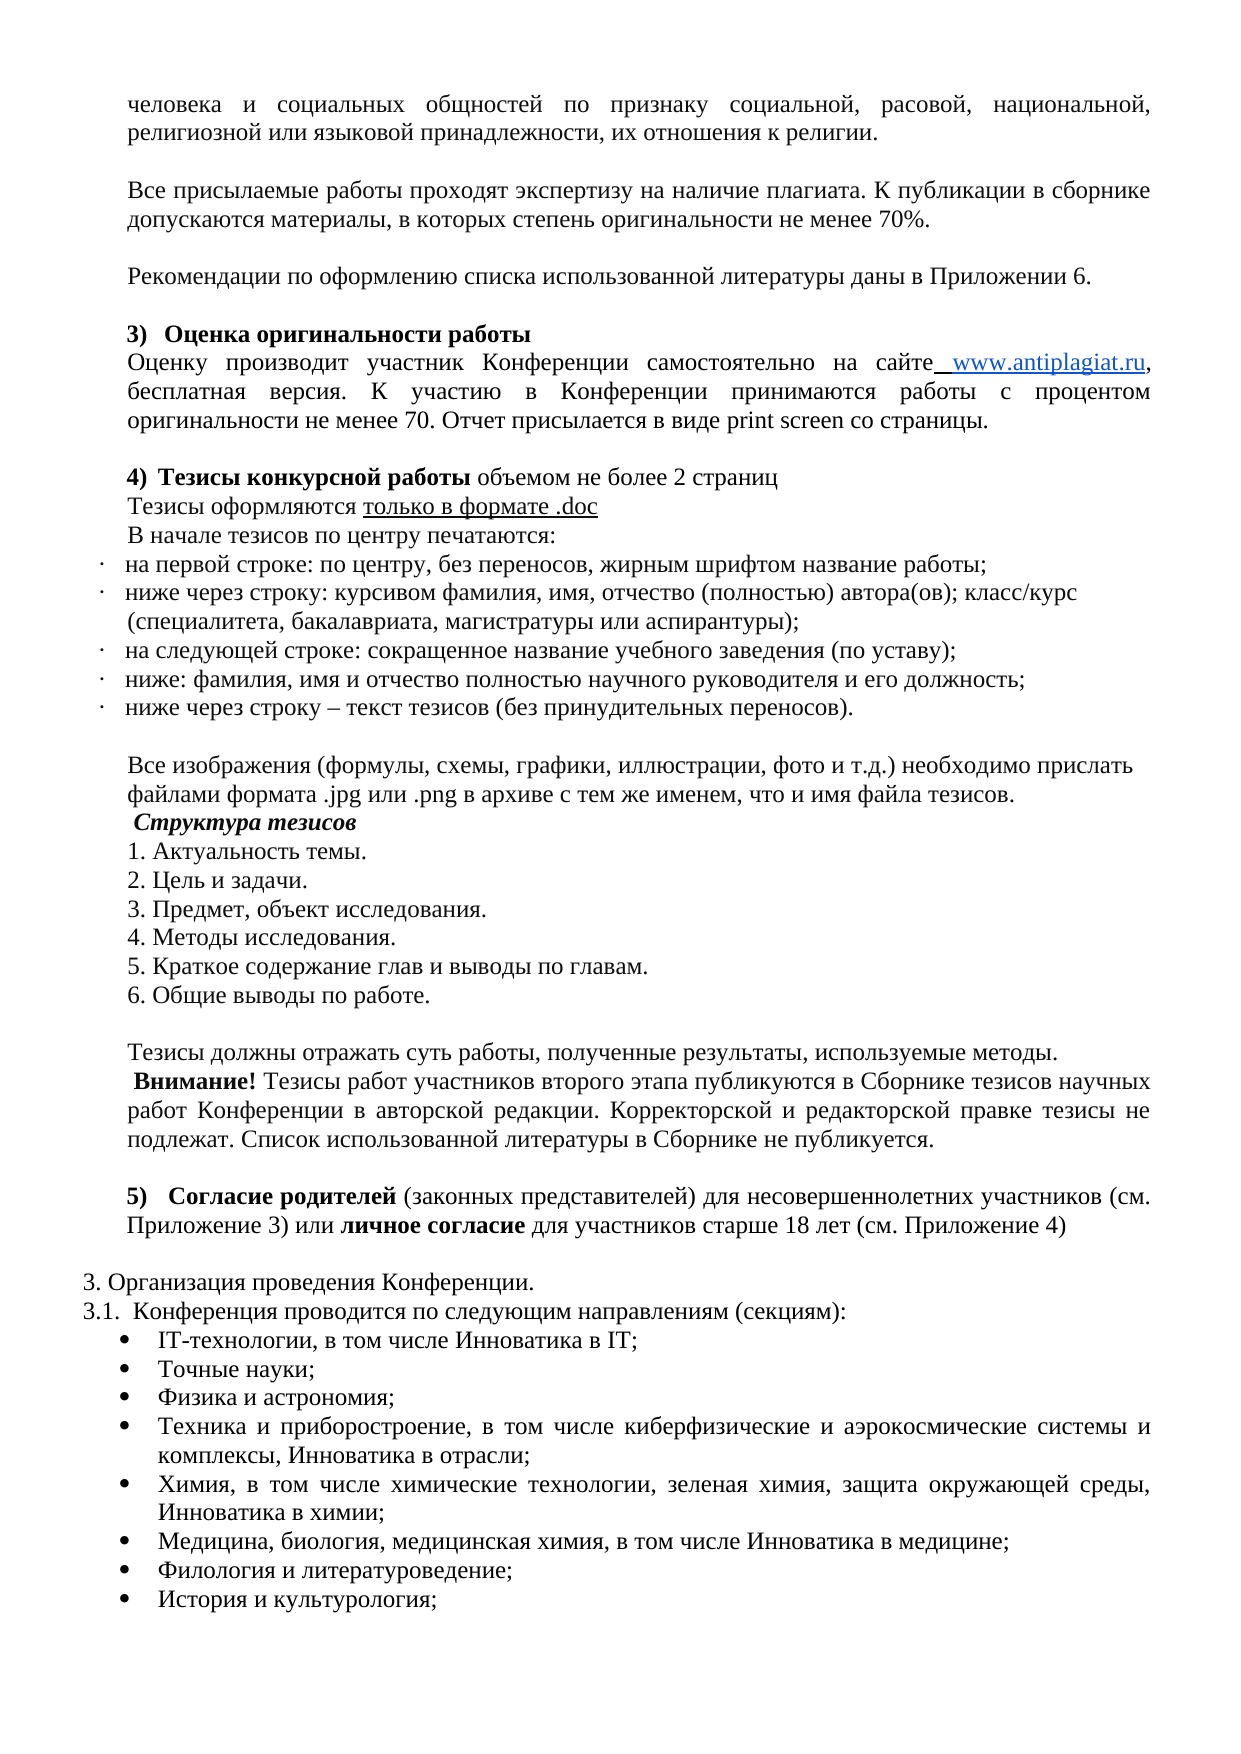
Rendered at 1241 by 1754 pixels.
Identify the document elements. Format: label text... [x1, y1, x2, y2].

text 4. Методы исследования. [127, 922, 1152, 951]
text 3. Предмет, объект исследования. [127, 894, 1152, 922]
text Все изображения (формулы, схемы, графики, иллюстрации, фото и т.д.) необходимо прислать файлами формата .jpg или .png в архиве с тем же именем, что и имя файла тезисов. [127, 750, 1152, 807]
text Все присылаемые работы проходят экспертизу на наличие плагиата. К публикации в сборнике допускаются материалы, в которых степень оригинальности не менее 70%. [127, 175, 1152, 232]
text 2. Цель и задачи. [127, 865, 1152, 894]
text Рекомендации по оформлению списка использованной литературы даны в Приложении 6. [127, 261, 1152, 290]
text · на следующей строке: сокращенное название учебного заведения (по уставу); [98, 635, 1152, 664]
list Медицина, биология, медицинская химия, в том числе Инноватика в медицине; [120, 1526, 1152, 1555]
text Структура тезисов [127, 807, 1152, 836]
text 3. Организация проведения Конференции. [83, 1267, 1152, 1296]
list Техника и приборостроение, в том числе киберфизические и аэрокосмические системы и комплексы, Инноватика в отрасли; [120, 1411, 1152, 1469]
text · ниже через строку – текст тезисов (без принудительных переносов). [98, 692, 1152, 721]
list Химия, в том числе химические технологии, зеленая химия, защита окружающей среды, Инноватика в химии; [120, 1469, 1152, 1526]
list Точные науки; [120, 1354, 1152, 1382]
list Оценка оригинальности работы [126, 319, 1152, 347]
text 5) Согласие родителей (законных представителей) для несовершеннолетних участников (см. Приложение 3) или личное согласие для участников старше 18 лет (см. Приложение 4) [126, 1181, 1152, 1239]
text Тезисы должны отражать суть работы, полученные результаты, используемые методы. [127, 1037, 1152, 1066]
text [127, 89, 1152, 146]
list Филология и литературоведение; [120, 1555, 1152, 1584]
text · ниже: фамилия, имя и отчество полностью научного руководителя и его должность; [98, 664, 1152, 692]
text Оценку производит участник Конференции самостоятельно на сайте www.antiplagiat.ru, бесплатная версия. К участию в Конференции принимаются работы с процентом оригинальности не менее 70. Отчет присылается в виде print screen со страницы. [127, 347, 1152, 434]
text 3.1. Конференция проводится по следующим направлениям (секциям): [83, 1296, 1152, 1325]
text · на первой строке: по центру, без переносов, жирным шрифтом название работы; [98, 549, 1152, 577]
text 6. Общие выводы по работе. [127, 980, 1152, 1009]
text В начале тезисов по центру печатаются: [127, 520, 1152, 549]
text 1. Актуальность темы. [127, 836, 1152, 865]
list IT-технологии, в том числе Инноватика в IT; [120, 1325, 1152, 1354]
text Тезисы оформляются только в формате .doc [127, 491, 1152, 520]
text · ниже через строку: курсивом фамилия, имя, отчество (полностью) автора(ов); класс/курс (специалитета, бакалавриата, магистратуры или аспирантуры); [98, 577, 1152, 635]
list История и культурология; [120, 1584, 1152, 1612]
text 4) Тезисы конкурсной работы объемом не более 2 страниц [126, 462, 1152, 491]
text 5. Краткое содержание глав и выводы по главам. [127, 951, 1152, 980]
text Внимание! Тезисы работ участников второго этапа публикуются в Сборнике тезисов научных работ Конференции в авторской редакции. Корректорской и редакторской правке тезисы не подлежат. Список использованной литературы в Сборнике не публикуется. [127, 1066, 1152, 1152]
list Физика и астрономия; [120, 1382, 1152, 1411]
